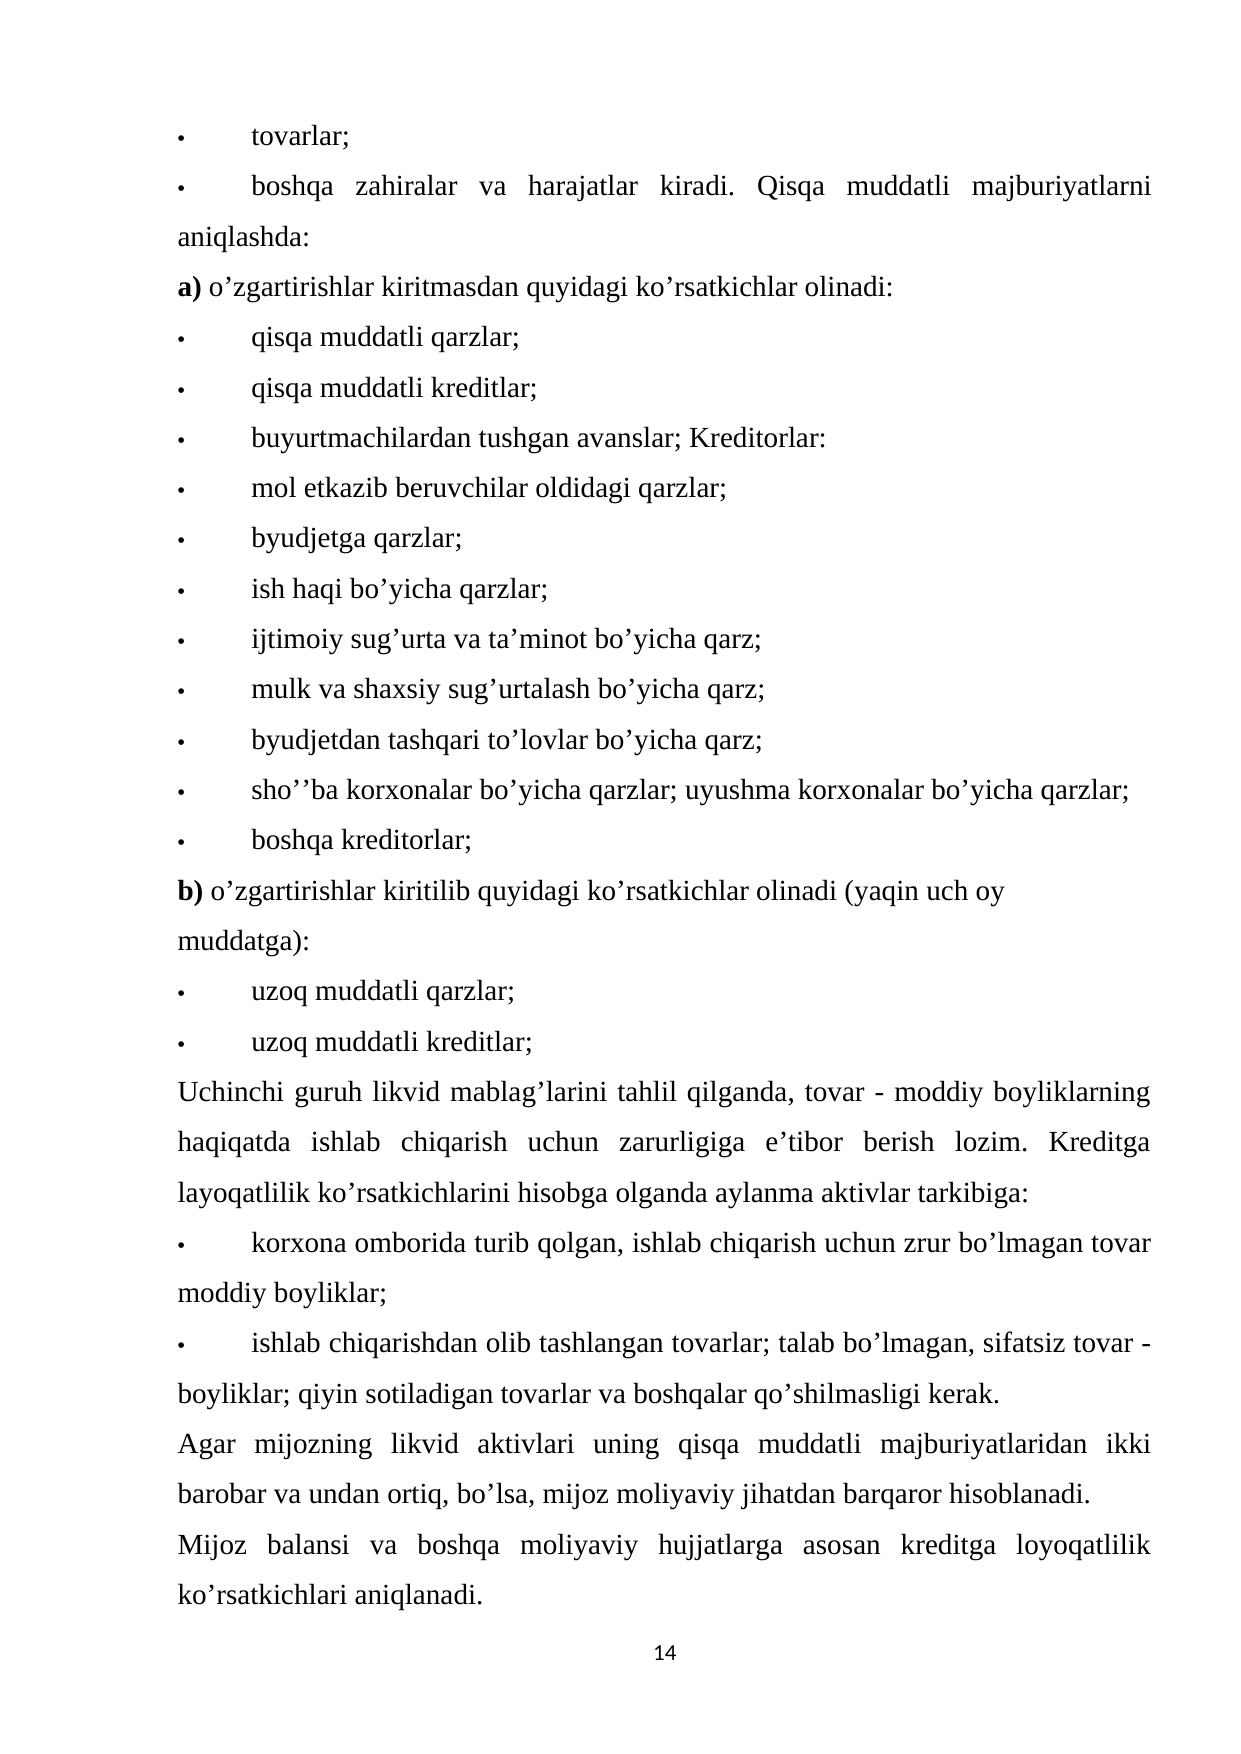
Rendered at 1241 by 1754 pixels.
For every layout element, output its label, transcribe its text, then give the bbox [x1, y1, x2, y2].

list buyurtmachilardan tushgan avanslar; Kreditorlar: [177, 420, 1152, 453]
list uzoq muddatli kreditlar; [177, 1024, 1152, 1057]
list boshqa zahiralar va harajatlar kiradi. Qisqa muddatli majburiyatlarni aniqlashda: [177, 168, 1152, 252]
list qisqa muddatli kreditlar; [177, 370, 1152, 403]
text a) o’zgartirishlar kiritmasdan quyidagi ko’rsatkichlar olinadi: [177, 269, 1152, 303]
text Uchinchi guruh likvid mablag’larini tahlil qilganda, tovar - moddiy boyliklarning haqiqatda ishlab chiqarish uchun zarurligiga e’tibor berish lozim. Kreditga layoqatlilik ko’rsatkichlarini hisobga olganda aylanma aktivlar tarkibiga: [177, 1074, 1152, 1208]
text muddatga): [177, 923, 1152, 957]
list tovarlar; [177, 118, 1152, 152]
list byudjetga qarzlar; [177, 521, 1152, 554]
list sho’’ba korxonalar bo’yicha qarzlar; uyushma korxonalar bo’yicha qarzlar; [177, 772, 1152, 806]
list qisqa muddatli qarzlar; [177, 319, 1152, 353]
text Mijoz balansi va boshqa moliyaviy hujjatlarga asosan kreditga loyoqatlilik ko’rsatkichlari aniqlanadi. [177, 1527, 1152, 1611]
text Agar mijozning likvid aktivlari uning qisqa muddatli majburiyatlaridan ikki barobar va undan ortiq, bo’lsa, mijoz moliyaviy jihatdan barqaror hisoblanadi. [177, 1426, 1152, 1510]
list korxona omborida turib qolgan, ishlab chiqarish uchun zrur bo’lmagan tovar moddiy boyliklar; [177, 1225, 1152, 1309]
list ijtimoiy sug’urta va ta’minot bo’yicha qarz; [177, 621, 1152, 655]
list mulk va shaxsiy sug’urtalash bo’yicha qarz; [177, 672, 1152, 705]
list mol etkazib beruvchilar oldidagi qarzlar; [177, 470, 1152, 504]
list byudjetdan tashqari to’lovlar bo’yicha qarz; [177, 722, 1152, 755]
list ishlab chiqarishdan olib tashlangan tovarlar; talab bo’lmagan, sifatsiz tovar - boyliklar; qiyin sotiladigan tovarlar va boshqalar qo’shilmasligi kerak. [177, 1326, 1152, 1409]
list boshqa kreditorlar; [177, 822, 1152, 856]
list ish haqi bo’yicha qarzlar; [177, 571, 1152, 604]
text b) o’zgartirishlar kiritilib quyidagi ko’rsatkichlar olinadi (yaqin uch oy [177, 873, 1152, 906]
list uzoq muddatli qarzlar; [177, 973, 1152, 1007]
